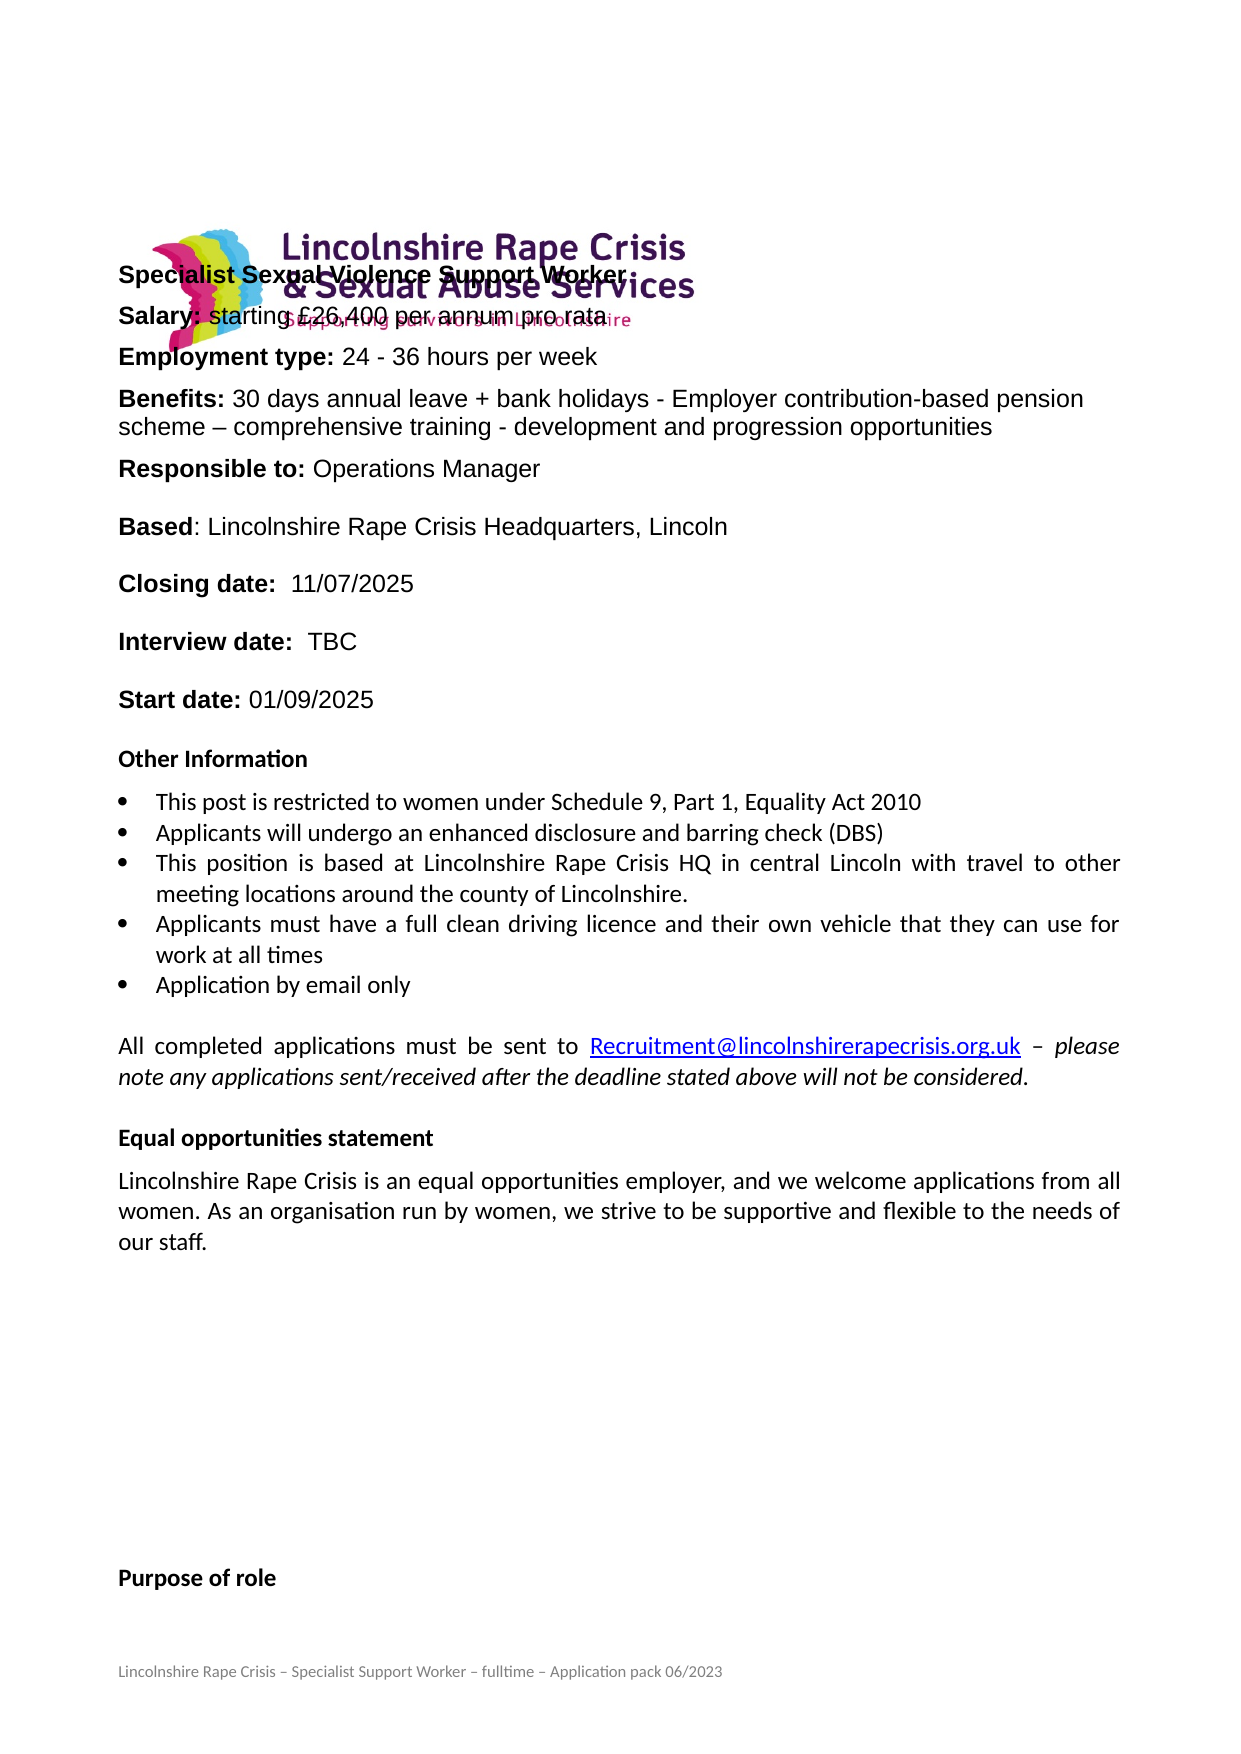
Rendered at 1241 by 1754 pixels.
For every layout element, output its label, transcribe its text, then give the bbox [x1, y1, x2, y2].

text Interview date: TBC [118, 627, 1122, 656]
text Specialist Sexual Violence Support Worker [118, 260, 1122, 288]
list This position is based at Lincolnshire Rape Crisis HQ in central Lincoln with travel to other meeting locations around the county of Lincolnshire. [118, 847, 1122, 908]
list Applicants will undergo an enhanced disclosure and barring check (DBS) [118, 817, 1122, 847]
picture [43, 117, 802, 449]
text Closing date: 11/07/2025 [118, 569, 1122, 598]
text Purpose of role [118, 1562, 1122, 1592]
text Based: Lincolnshire Rape Crisis Headquarters, Lincoln [118, 511, 1122, 540]
list Application by email only [118, 969, 1122, 1000]
list This post is restricted to women under Schedule 9, Part 1, Equality Act 2010 [118, 786, 1122, 817]
text Lincolnshire Rape Crisis is an equal opportunities employer, and we welcome applications from all women. As an organisation run by women, we strive to be supportive and flexible to the needs of our staff. [118, 1165, 1122, 1256]
list Applicants must have a full clean driving licence and their own vehicle that they can use for work at all times [118, 908, 1122, 969]
text Employment type: 24 - 36 hours per week [118, 342, 1122, 371]
text Equal opportunities statement [118, 1122, 1122, 1152]
text Other Information [118, 743, 1122, 774]
text All completed applications must be sent to Recruitment@lincolnshirerapecrisis.org.uk – please note any applications sent/received after the deadline stated above will not be considered. [118, 1030, 1122, 1091]
text Responsible to: Operations Manager [118, 453, 1122, 482]
text Salary: starting £26,400 per annum pro rata [118, 301, 1122, 330]
text Benefits: 30 days annual leave + bank holidays - Employer contribution-based pension scheme – comprehensive training - development and progression opportunities [118, 383, 1122, 441]
text Start date: 01/09/2025 [118, 685, 1122, 714]
